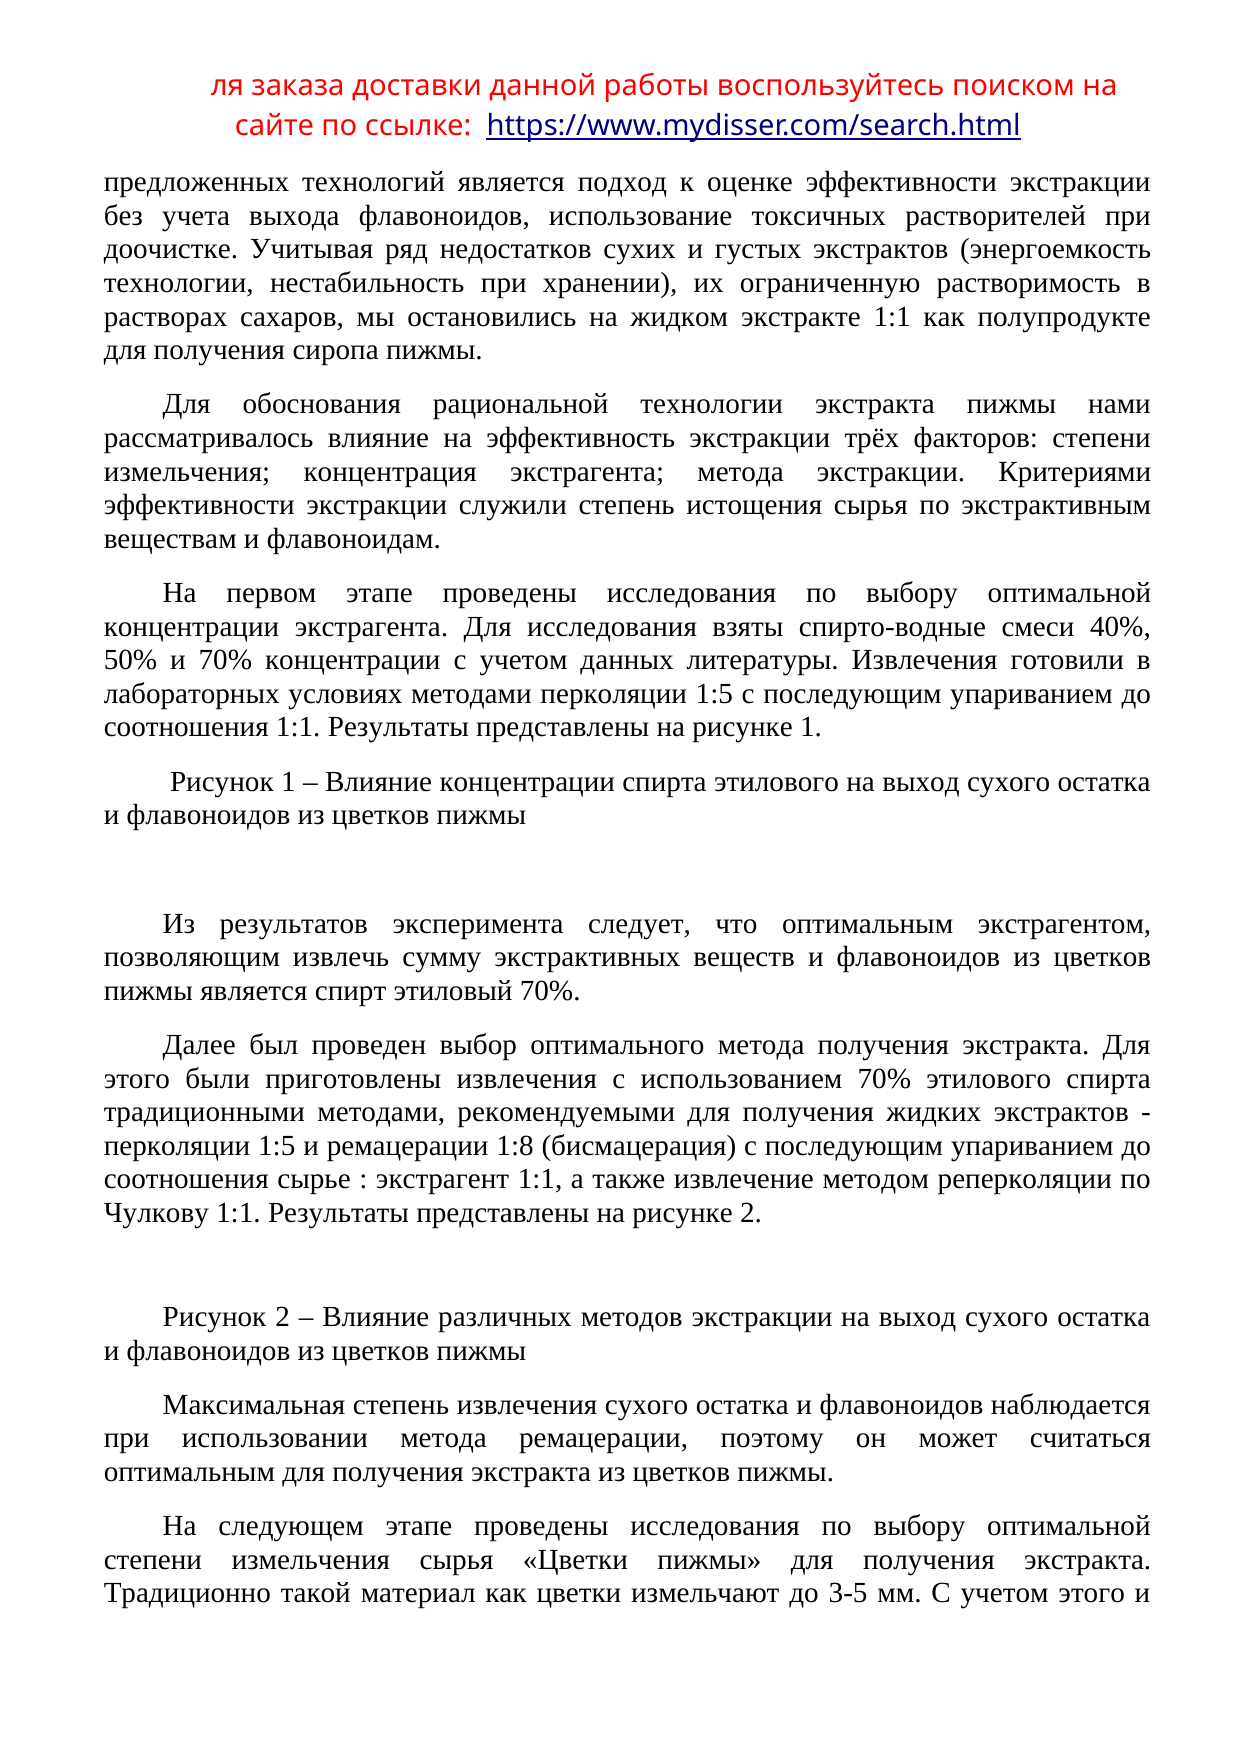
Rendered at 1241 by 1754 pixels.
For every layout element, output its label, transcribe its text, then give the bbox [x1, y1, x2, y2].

text Для обоснования рациональной технологии экстракта пижмы нами рассматривалось влияние на эффективность экстракции трёх факторов: степени измельчения; концентрация экстрагента; метода экстракции. Критериями эффективности экстракции служили степень истощения сырья по экстрактивным веществам и флавоноидам. [103, 387, 1152, 554]
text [103, 1508, 1152, 1609]
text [103, 164, 1152, 366]
text Из результатов эксперимента следует, что оптимальным экстрагентом, позволяющим извлечь сумму экстрактивных веществ и флавоноидов из цветков пижмы является спирт этиловый 70%. [103, 906, 1152, 1007]
text Рисунок 1 – Влияние концентрации спирта этилового на выход сухого остатка и флавоноидов из цветков пижмы [103, 764, 1152, 831]
text Рисунок 2 – Влияние различных методов экстракции на выход сухого остатка и флавоноидов из цветков пижмы [103, 1299, 1152, 1366]
text Максимальная степень извлечения сухого остатка и флавоноидов наблюдается при использовании метода ремацерации, поэтому он может считаться оптимальным для получения экстракта из цветков пижмы. [103, 1387, 1152, 1488]
text На первом этапе проведены исследования по выбору оптимальной концентрации экстрагента. Для исследования взяты спирто-водные смеси 40%, 50% и 70% концентрации с учетом данных литературы. Извлечения готовили в лабораторных условиях методами перколяции 1:5 с последующим упариванием до соотношения 1:1. Результаты представлены на рисунке 1. [103, 575, 1152, 743]
text Далее был проведен выбор оптимального метода получения экстракта. Для этого были приготовлены извлечения с использованием 70% этилового спирта традиционными методами, рекомендуемыми для получения жидких экстрактов - перколяции 1:5 и ремацерации 1:8 (бисмацерация) с последующим упариванием до соотношения сырье : экстрагент 1:1, а также извлечение методом реперколяции по Чулкову 1:1. Результаты представлены на рисунке 2. [103, 1027, 1152, 1229]
